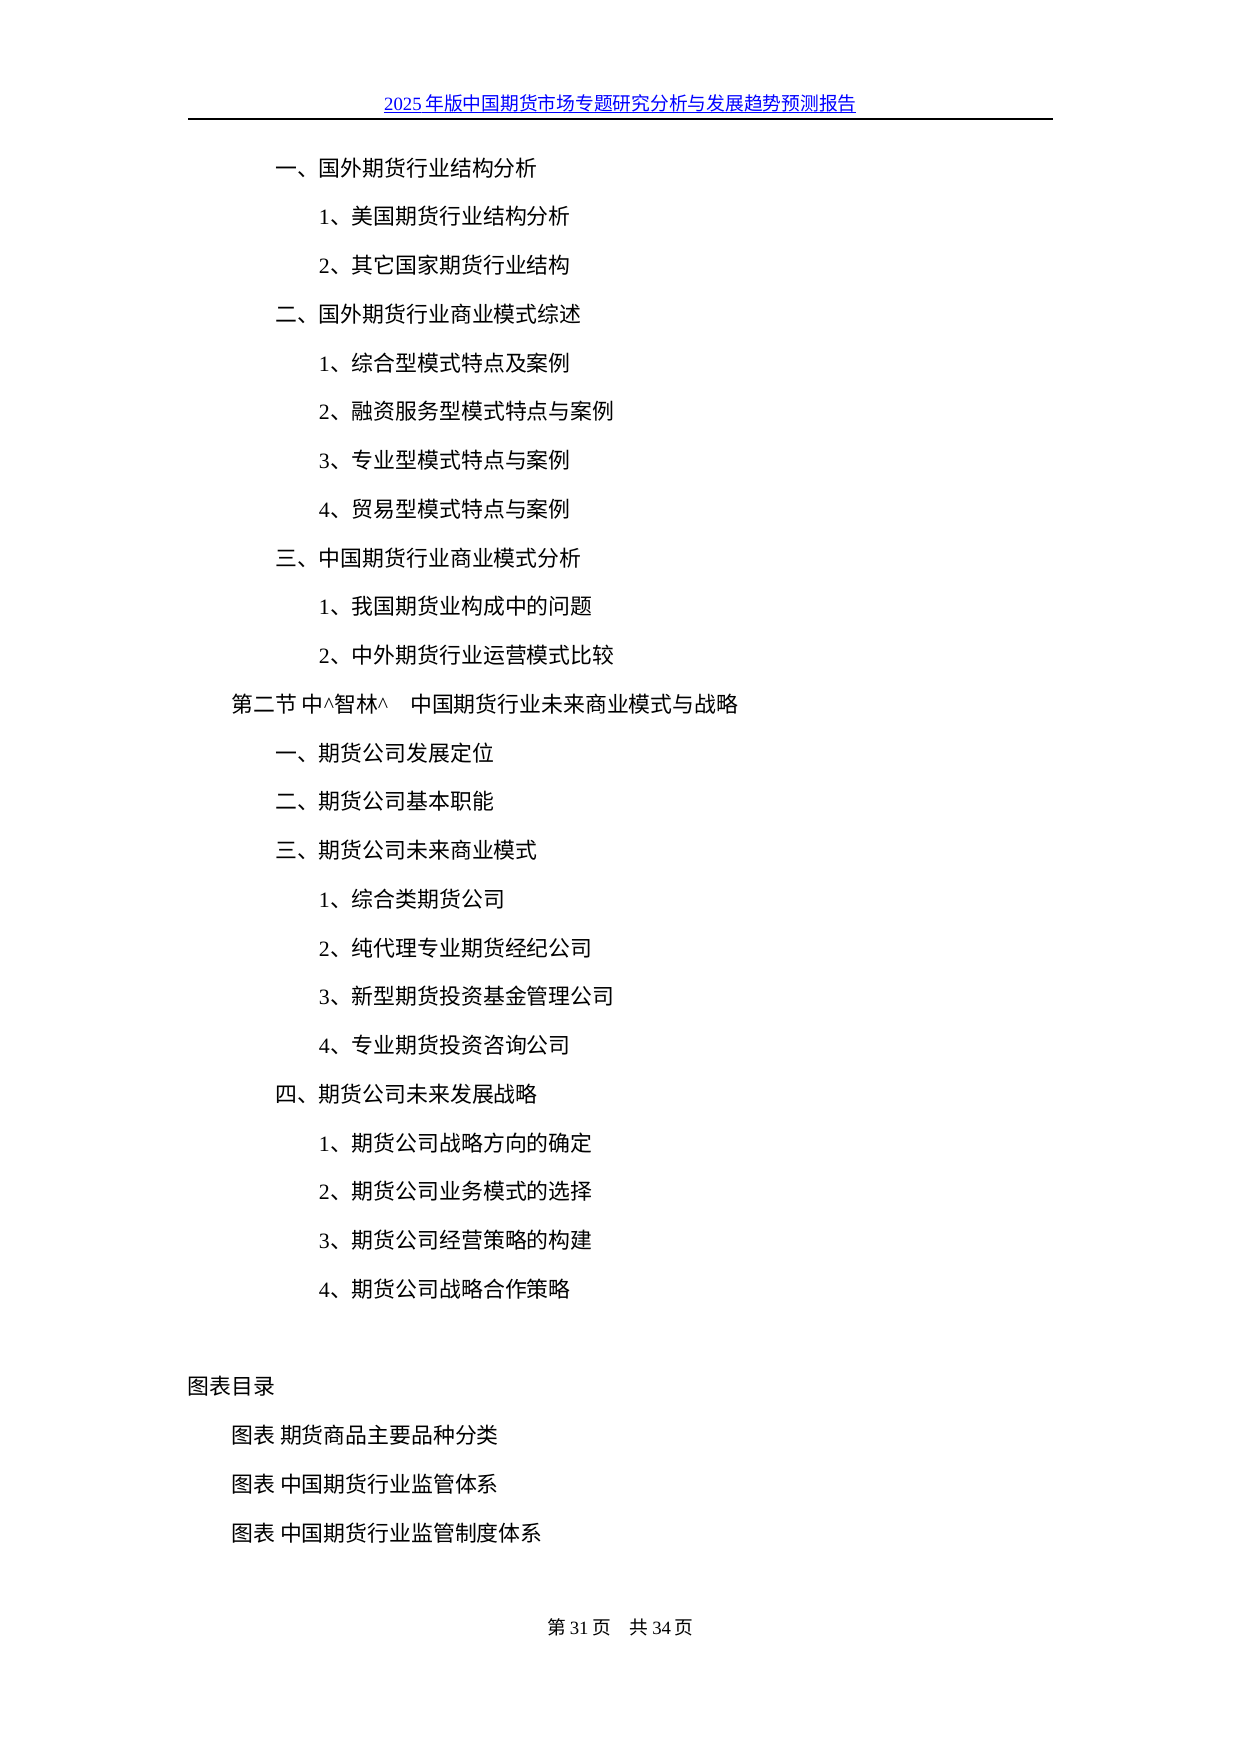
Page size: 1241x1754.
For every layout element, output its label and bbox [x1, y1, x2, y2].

text [187, 150, 1053, 1548]
